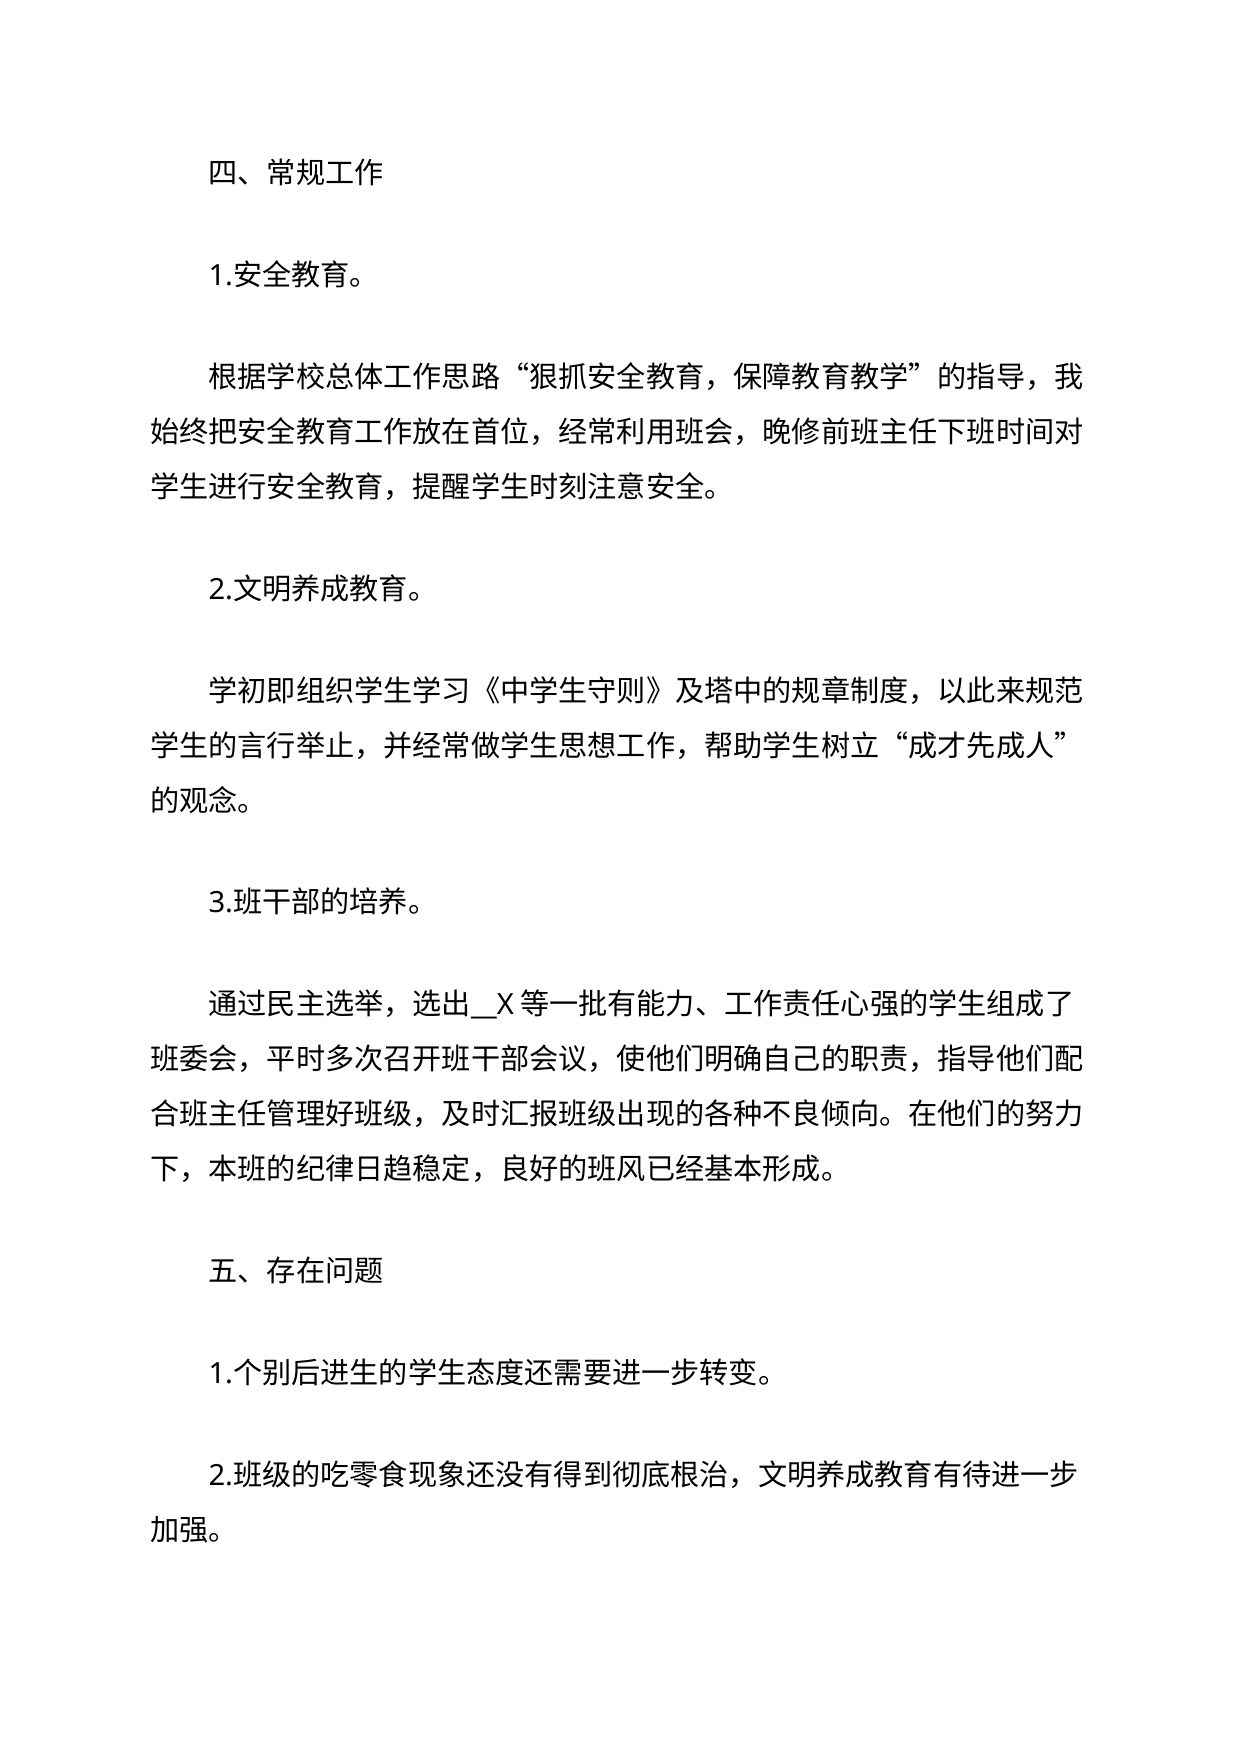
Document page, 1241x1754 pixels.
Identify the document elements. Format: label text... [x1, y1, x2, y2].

text 1.个别后进生的学生态度还需要进一步转变。 [150, 1349, 1090, 1392]
text 2.文明养成教育。 [150, 565, 1090, 608]
text 学初即组织学生学习《中学生守则》及塔中的规章制度，以此来规范学生的言行举止，并经常做学生思想工作，帮助学生树立“成才先成人”的观念。 [150, 667, 1090, 819]
text 3.班干部的培养。 [150, 879, 1090, 921]
text 通过民主选举，选出__X等一批有能力、工作责任心强的学生组成了班委会，平时多次召开班干部会议，使他们明确自己的职责，指导他们配合班主任管理好班级，及时汇报班级出现的各种不良倾向。在他们的努力下，本班的纪律日趋稳定，良好的班风已经基本形成。 [150, 981, 1090, 1188]
text 五、存在问题 [150, 1247, 1090, 1290]
text 四、常规工作 [150, 150, 1090, 192]
text 2.班级的吃零食现象还没有得到彻底根治，文明养成教育有待进一步加强。 [150, 1451, 1090, 1548]
text 1.安全教育。 [150, 252, 1090, 294]
text 根据学校总体工作思路“狠抓安全教育，保障教育教学”的指导，我始终把安全教育工作放在首位，经常利用班会，晚修前班主任下班时间对学生进行安全教育，提醒学生时刻注意安全。 [150, 354, 1090, 506]
